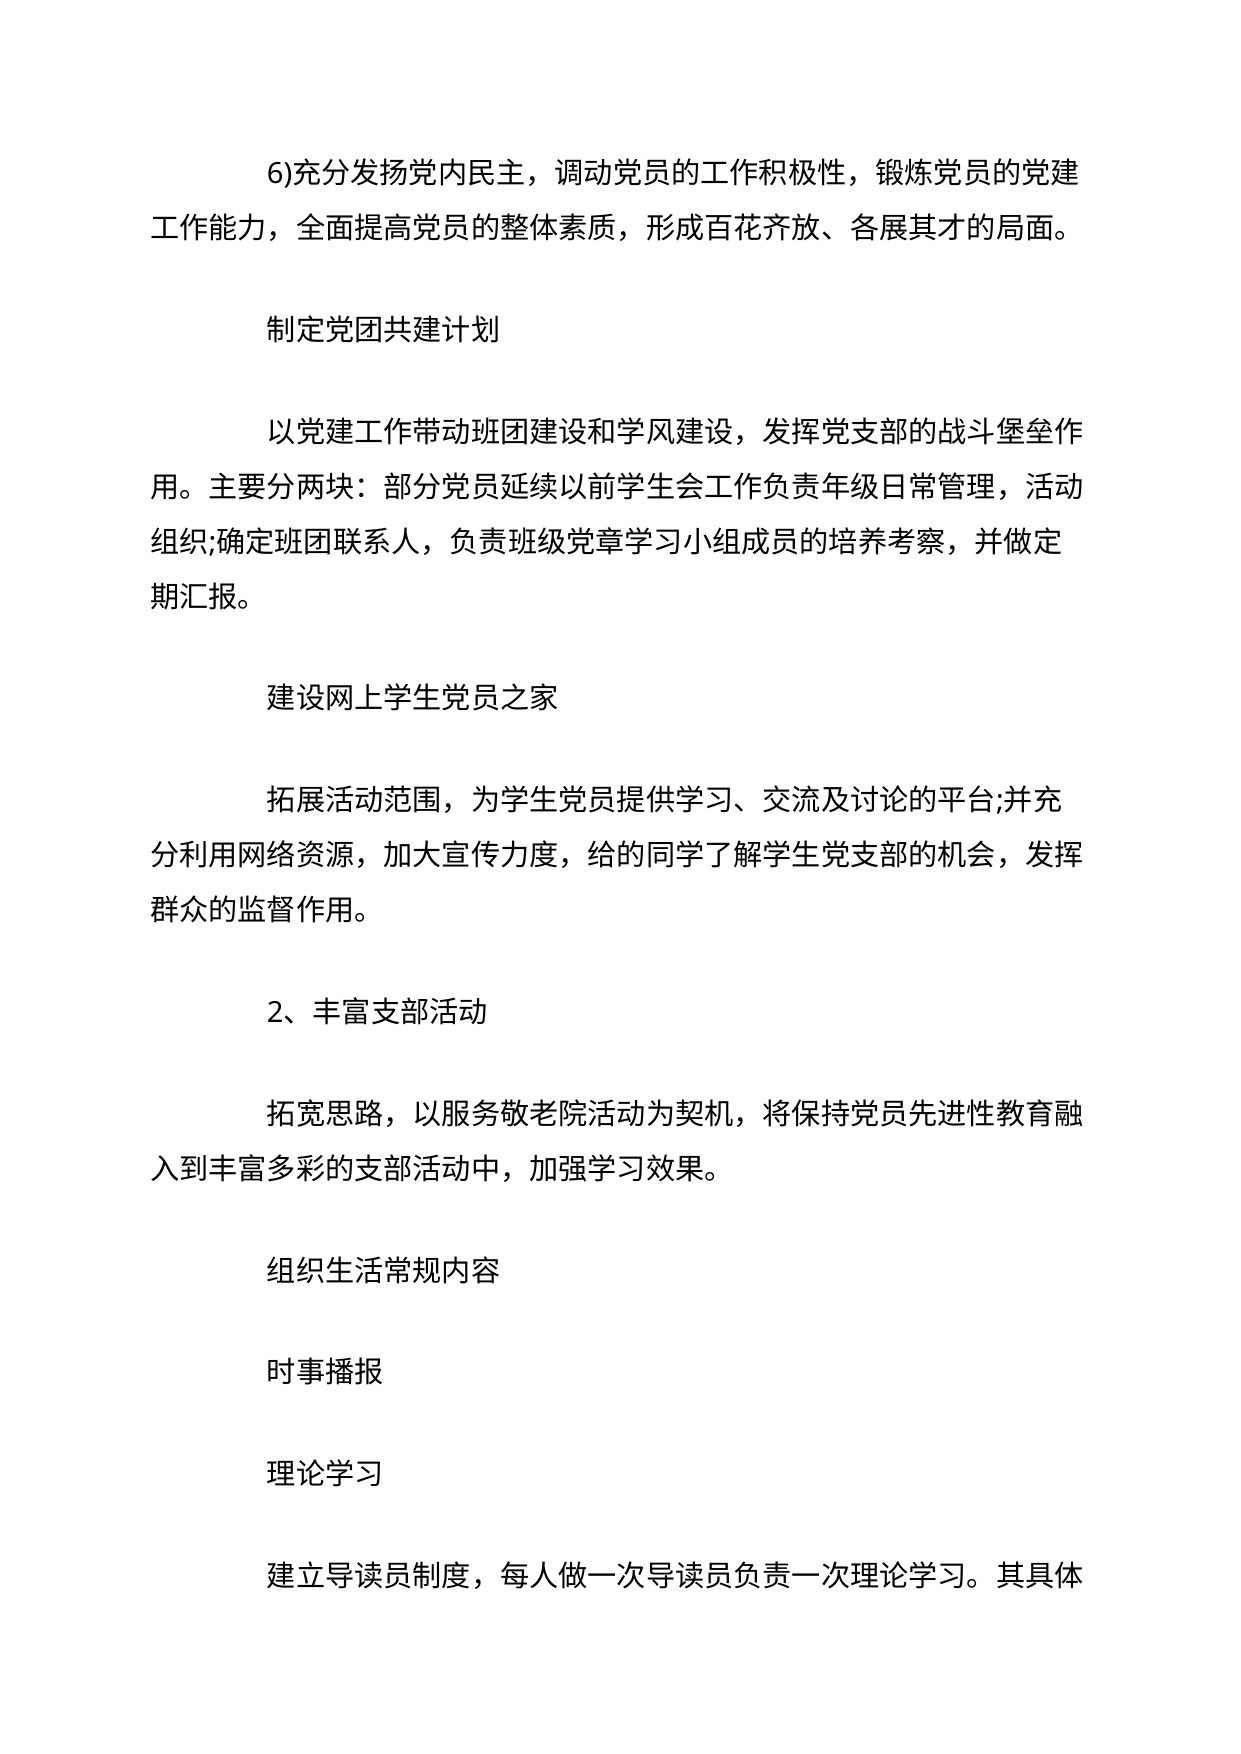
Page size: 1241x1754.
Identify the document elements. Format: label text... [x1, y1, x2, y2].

text 拓宽思路，以服务敬老院活动为契机，将保持党员先进性教育融入到丰富多彩的支部活动中，加强学习效果。 [150, 1091, 1090, 1188]
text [150, 1552, 1090, 1595]
text 2、丰富支部活动 [150, 988, 1090, 1031]
text 建设网上学生党员之家 [150, 675, 1090, 717]
text 以党建工作带动班团建设和学风建设，发挥党支部的战斗堡垒作用。主要分两块：部分党员延续以前学生会工作负责年级日常管理，活动组织;确定班团联系人，负责班级党章学习小组成员的培养考察，并做定期汇报。 [150, 408, 1090, 616]
text 时事播报 [150, 1349, 1090, 1391]
text 拓展活动范围，为学生党员提供学习、交流及讨论的平台;并充分利用网络资源，加大宣传力度，给的同学了解学生党支部的机会，发挥群众的监督作用。 [150, 777, 1090, 929]
text 6)充分发扬党内民主，调动党员的工作积极性，锻炼党员的党建工作能力，全面提高党员的整体素质，形成百花齐放、各展其才的局面。 [150, 150, 1090, 247]
text 组织生活常规内容 [150, 1247, 1090, 1289]
text 理论学习 [150, 1451, 1090, 1493]
text 制定党团共建计划 [150, 307, 1090, 349]
